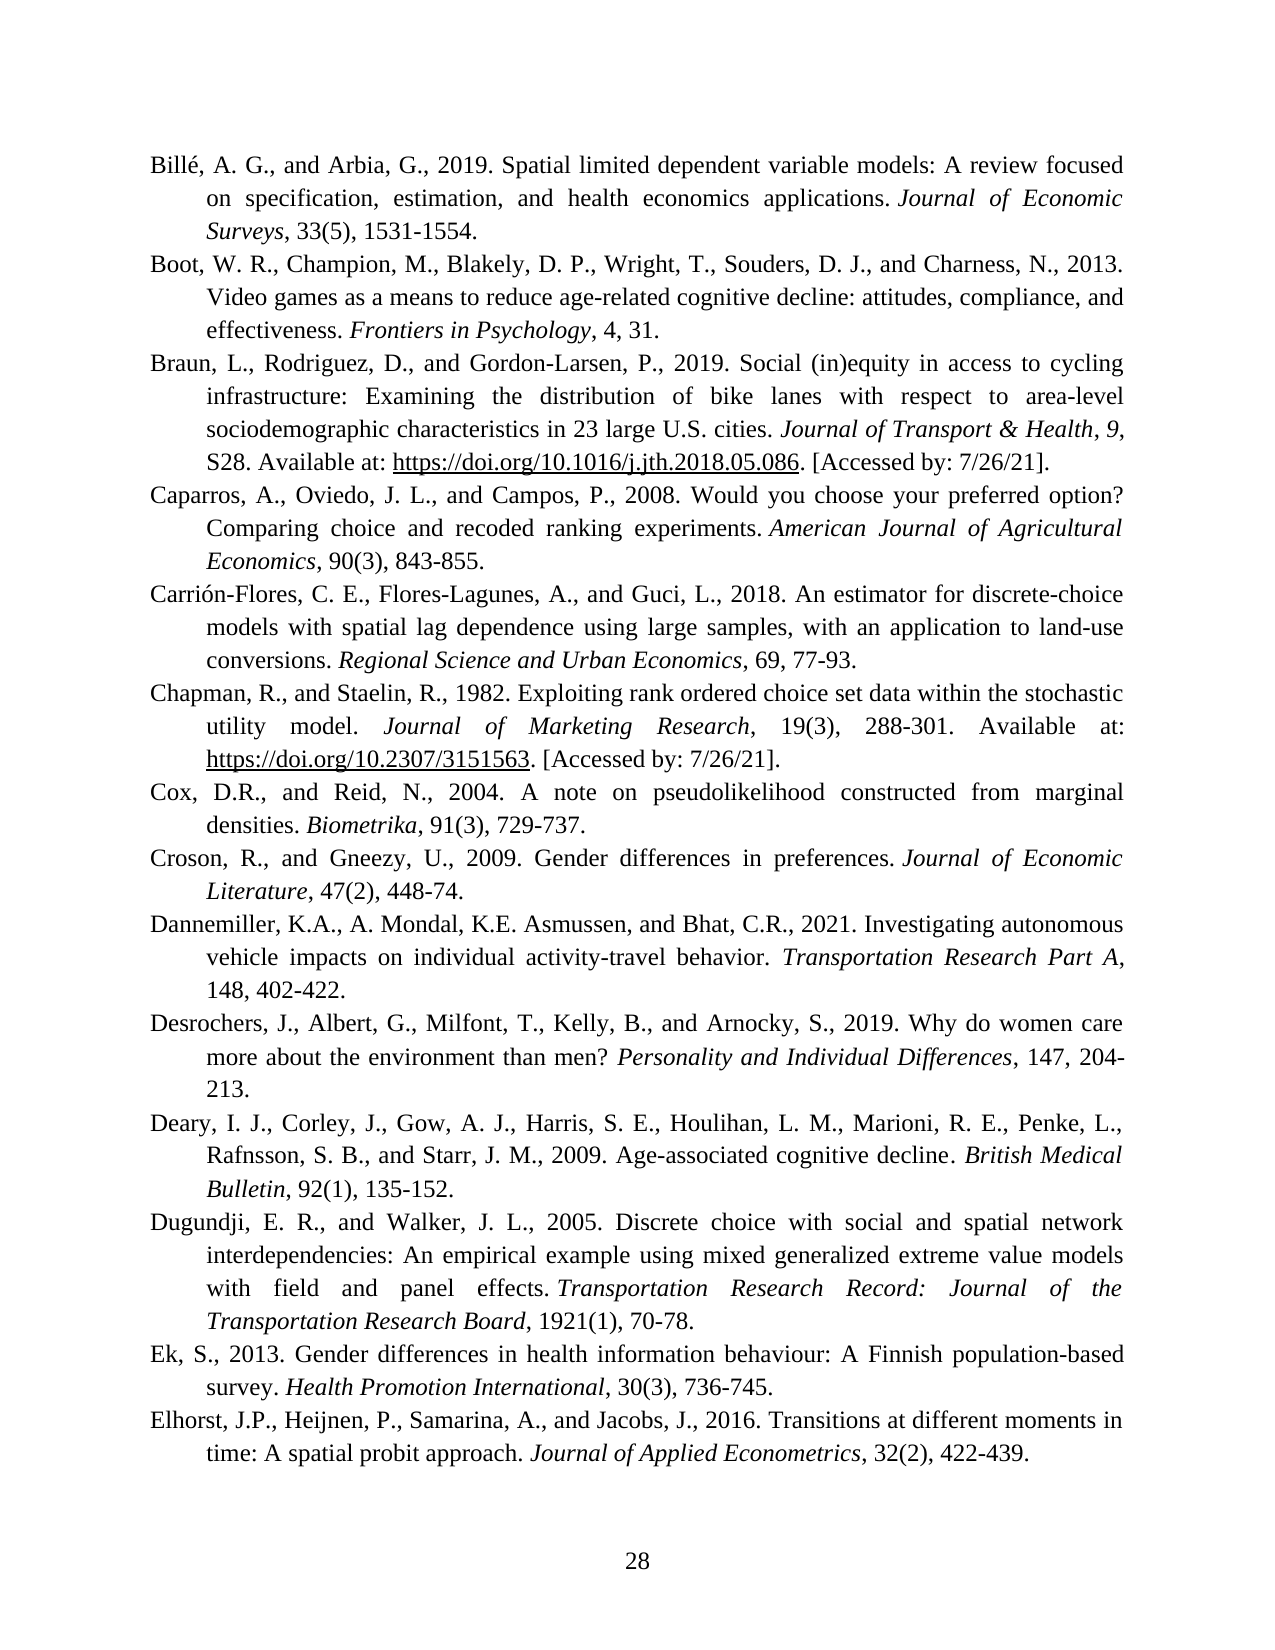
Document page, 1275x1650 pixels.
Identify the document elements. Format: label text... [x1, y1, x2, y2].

text Elhorst, J.P., Heijnen, P., Samarina, A., and Jacobs, J., 2016. Transitions at different moments in time: A spatial probit approach. Journal of Applied Econometrics, 32(2), 422-439. [150, 1405, 1125, 1467]
text Ek, S., 2013. Gender differences in health information behaviour: A Finnish population-based survey. Health Promotion International, 30(3), 736-745. [150, 1367, 1125, 1401]
text Billé, A. G., and Arbia, G., 2019. Spatial limited dependent variable models: A review focused on specification, estimation, and health economics applications. Journal of Economic Surveys, 33(5), 1531-1554. [150, 179, 1125, 245]
text Carrión-Flores, C. E., Flores-Lagunes, A., and Guci, L., 2018. An estimator for discrete-choice models with spatial lag dependence using large samples, with an application to land-use conversions. Regional Science and Urban Economics, 69, 77-93. [150, 608, 1125, 674]
text Chapman, R., and Staelin, R., 1982. Exploiting rank ordered choice set data within the stochastic utility model. Journal of Marketing Research, 19(3), 288-301. Available at: https://doi.org/10.2307/3151563. [Accessed by: 7/26/21]. [150, 707, 1125, 773]
text Croson, R., and Gneezy, U., 2009. Gender differences in preferences. Journal of Economic Literature, 47(2), 448-74. [150, 843, 1125, 905]
text Desrochers, J., Albert, G., Milfont, T., Kelly, B., and Arnocky, S., 2019. Why do women care more about the environment than men? Personality and Individual Differences, 147, 204-213. [150, 1037, 1125, 1103]
text Dannemiller, K.A., A. Mondal, K.E. Asmussen, and Bhat, C.R., 2021. Investigating autonomous vehicle impacts on individual activity-travel behavior. Transportation Research Part A, 148, 402-422. [150, 938, 1125, 1004]
text Cox, D.R., and Reid, N., 2004. A note on pseudolikelihood constructed from marginal densities. Biometrika, 91(3), 729-737. [150, 806, 1125, 839]
text Deary, I. J., Corley, J., Gow, A. J., Harris, S. E., Houlihan, L. M., Marioni, R. E., Penke, L., Rafnsson, S. B., and Starr, J. M., 2009. Age-associated cognitive decline. British Medical Bulletin, 92(1), 135-152. [150, 1108, 1125, 1202]
text Caparros, A., Oviedo, J. L., and Campos, P., 2008. Would you choose your preferred option? Comparing choice and recoded ranking experiments. American Journal of Agricultural Economics, 90(3), 843-855. [150, 509, 1125, 575]
text Braun, L., Rodriguez, D., and Gordon-Larsen, P., 2019. Social (in)equity in access to cycling infrastructure: Examining the distribution of bike lanes with respect to area-level sociodemographic characteristics in 23 large U.S. cities. Journal of Transport & Health, 9, S28. Available at: https://doi.org/10.1016/j.jth.2018.05.086. [Accessed by: 7/26/21]. [150, 377, 1125, 476]
text Dugundji, E. R., and Walker, J. L., 2005. Discrete choice with social and spatial network interdependencies: An empirical example using mixed generalized extreme value models with field and panel effects. Transportation Research Record: Journal of the Transportation Research Board, 1921(1), 70-78. [150, 1235, 1125, 1334]
text Boot, W. R., Champion, M., Blakely, D. P., Wright, T., Souders, D. J., and Charness, N., 2013. Video games as a means to reduce age-related cognitive decline: attitudes, compliance, and effectiveness. Frontiers in Psychology, 4, 31. [150, 249, 1125, 344]
